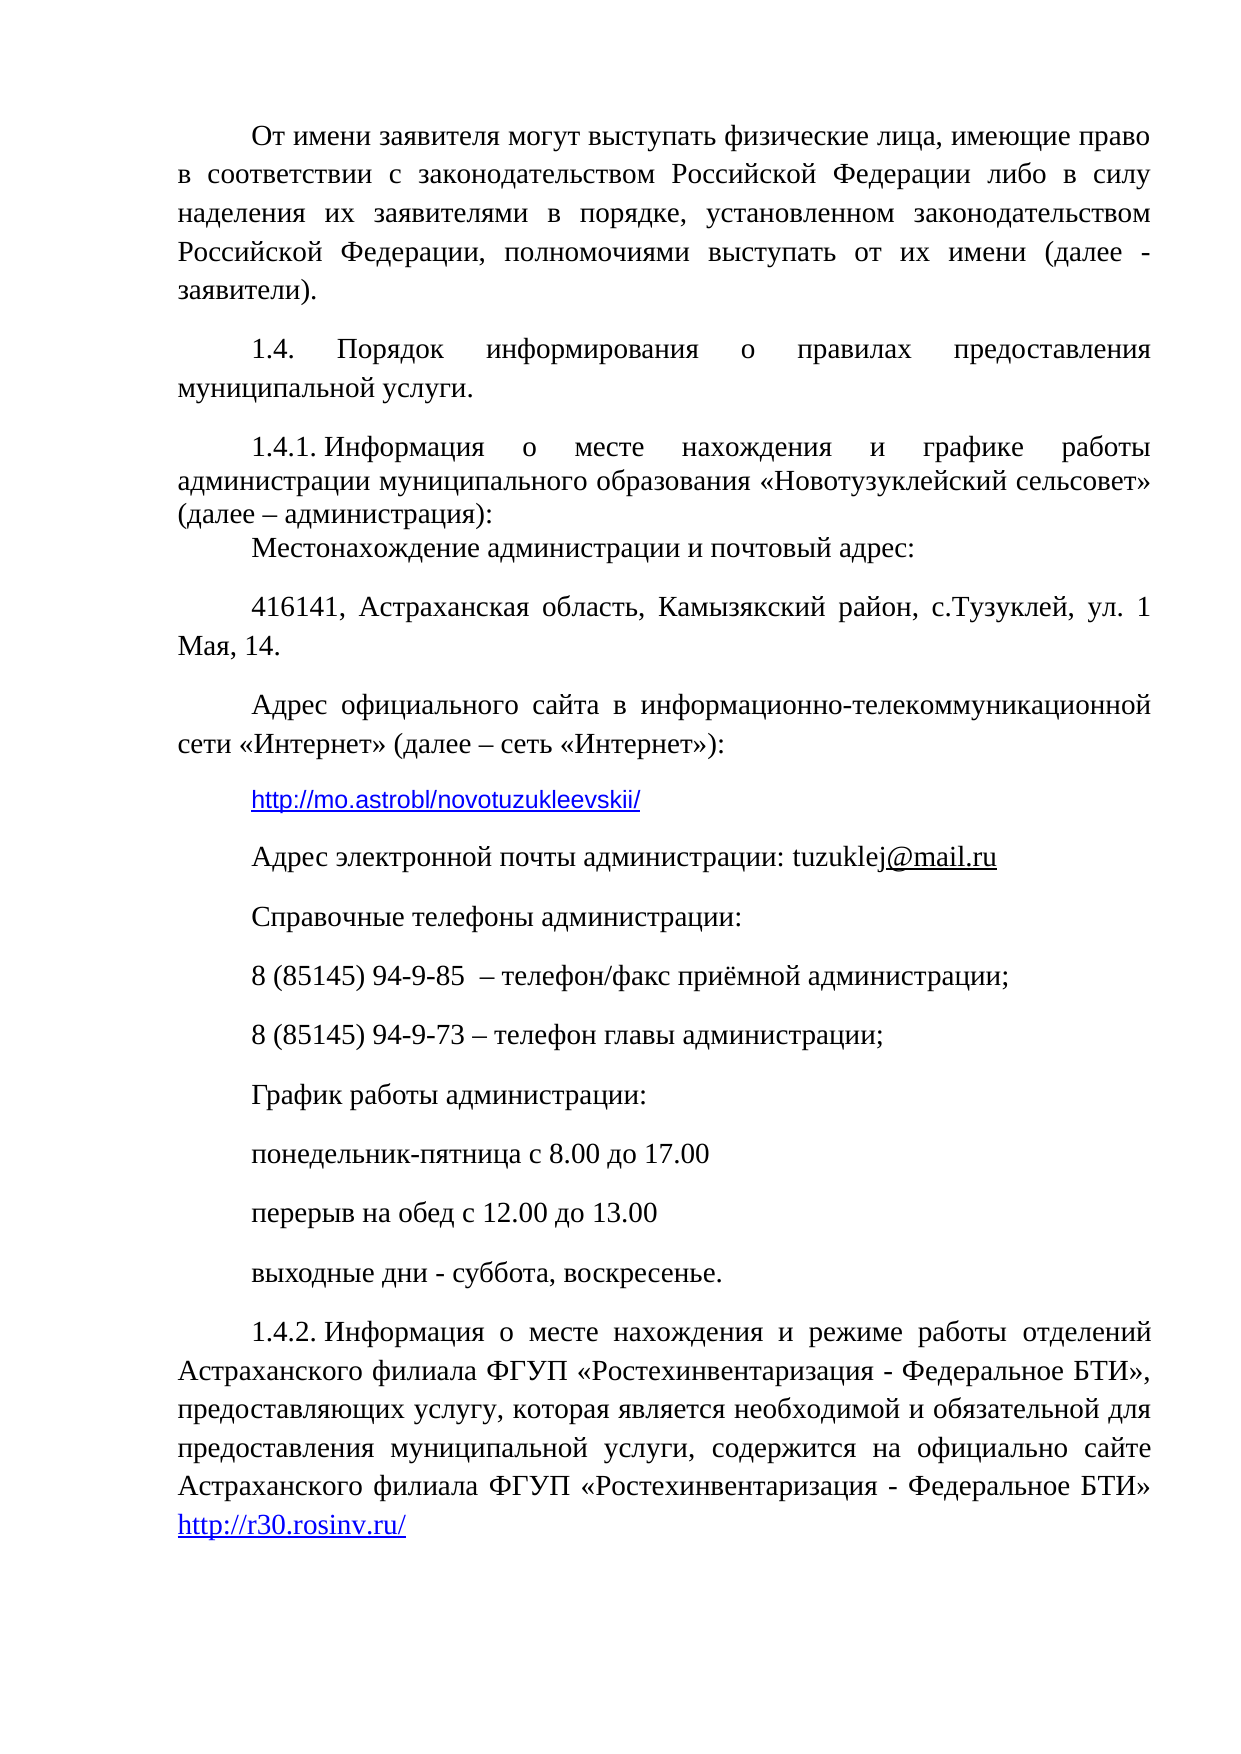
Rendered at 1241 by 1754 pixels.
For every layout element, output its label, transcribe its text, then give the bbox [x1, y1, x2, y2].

text 8 (85145) 94-9-85 – телефон/факс приёмной администрации; [177, 958, 1152, 992]
text Адрес официального сайта в информационно-телекоммуникационной сети «Интернет» (далее – сеть «Интернет»): [177, 687, 1152, 759]
text Справочные телефоны администрации: [177, 899, 1152, 932]
text выходные дни - суббота, воскресенье. [177, 1255, 1152, 1288]
text перерыв на обед с 12.00 до 13.00 [177, 1196, 1152, 1229]
text График работы администрации: [177, 1077, 1152, 1110]
text 8 (85145) 94-9-73 – телефон главы администрации; [177, 1017, 1152, 1051]
text Местонахождение администрации и почтовый адрес: [177, 530, 1152, 564]
text Адрес электронной почты администрации: tuzuklej@mail.ru [177, 839, 1152, 873]
text От имени заявителя могут выступать физические лица, имеющие право в соответствии с законодательством Российской Федерации либо в силу наделения их заявителями в порядке, установленном законодательством Российской Федерации, полномочиями выступать от их имени (далее - заявители). [177, 118, 1152, 306]
text 1.4.2. Информация о месте нахождения и режиме работы отделений Астраханского филиала ФГУП «Ростехинвентаризация - Федеральное БТИ», предоставляющих услугу, которая является необходимой и обязательной для предоставления муниципальной услуги, содержится на официально сайте Астраханского филиала ФГУП «Ростехинвентаризация - Федеральное БТИ» http://r30.rosinv.ru/ [177, 1314, 1152, 1541]
text 416141, Астраханская область, Камызякский район, с.Тузуклей, ул. 1 Мая, 14. [177, 589, 1152, 662]
text 1.4. Порядок информирования о правилах предоставления муниципальной услуги. [177, 332, 1152, 404]
text http://mo.astrobl/novotuzukleevskii/ [177, 785, 1152, 814]
text понедельник-пятница с 8.00 до 17.00 [177, 1136, 1152, 1170]
text 1.4.1. Информация о месте нахождения и графике работы администрации муниципального образования «Новотузуклейский сельсовет» (далее – администрация): [177, 429, 1152, 530]
